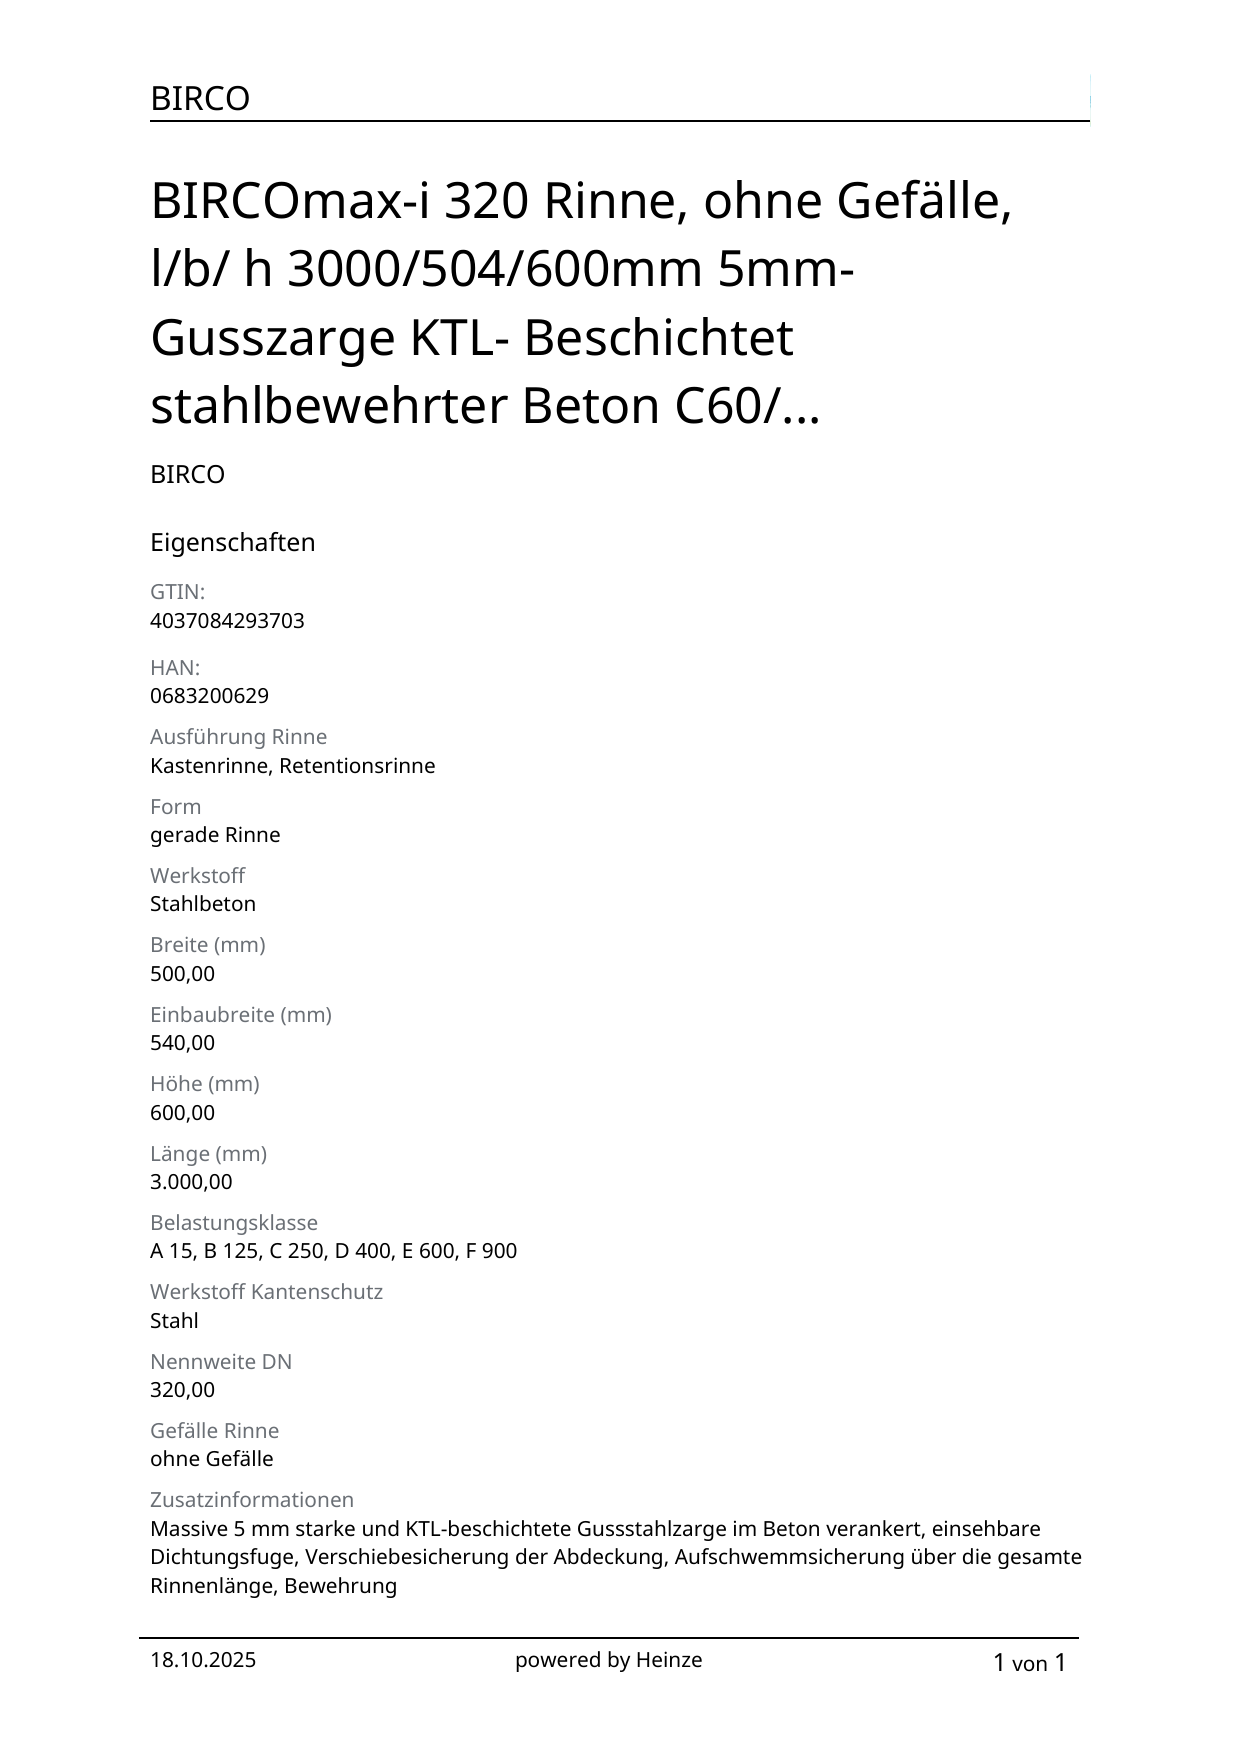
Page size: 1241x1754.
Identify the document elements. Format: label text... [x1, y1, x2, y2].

text HAN: [150, 653, 1090, 681]
text 320,00 [150, 1375, 1090, 1404]
text Eigenschaften [150, 524, 1090, 559]
text 500,00 [150, 959, 1090, 987]
text ohne Gefälle [150, 1444, 1090, 1473]
text 600,00 [150, 1098, 1090, 1126]
text Einbaubreite (mm) [150, 1000, 1090, 1028]
text 4037084293703 [150, 606, 1090, 634]
text Ausführung Rinne [150, 722, 1090, 751]
text 0683200629 [150, 681, 1090, 710]
text Höhe (mm) [150, 1069, 1090, 1098]
text Kastenrinne, Retentionsrinne [150, 751, 1090, 779]
text BIRCO [150, 456, 1090, 491]
text Länge (mm) [150, 1139, 1090, 1167]
text Stahlbeton [150, 889, 1090, 918]
text Massive 5 mm starke und KTL-beschichtete Gussstahlzarge im Beton verankert, einsehbare Dichtungsfuge, Verschiebesicherung der Abdeckung, Aufschwemmsicherung über die gesamte Rinnenlänge, Bewehrung [150, 1514, 1090, 1599]
text 540,00 [150, 1028, 1090, 1057]
text Werkstoff Kantenschutz [150, 1277, 1090, 1306]
text GTIN: [150, 577, 1090, 606]
text Nennweite DN [150, 1347, 1090, 1375]
text Belastungsklasse [150, 1208, 1090, 1236]
text Zusatzinformationen [150, 1486, 1090, 1514]
text A 15, B 125, C 250, D 400, E 600, F 900 [150, 1236, 1090, 1265]
text BIRCOmax-i 320 Rinne, ohne Gefälle, l/b/ h 3000/504/600mm 5mm-Gusszarge KTL- Beschichtet stahlbewehrter Beton C60/... [150, 165, 1090, 438]
text Breite (mm) [150, 931, 1090, 959]
text Form [150, 792, 1090, 820]
text Werkstoff [150, 861, 1090, 889]
text Gefälle Rinne [150, 1416, 1090, 1444]
text 3.000,00 [150, 1167, 1090, 1196]
text gerade Rinne [150, 820, 1090, 849]
text Stahl [150, 1306, 1090, 1334]
